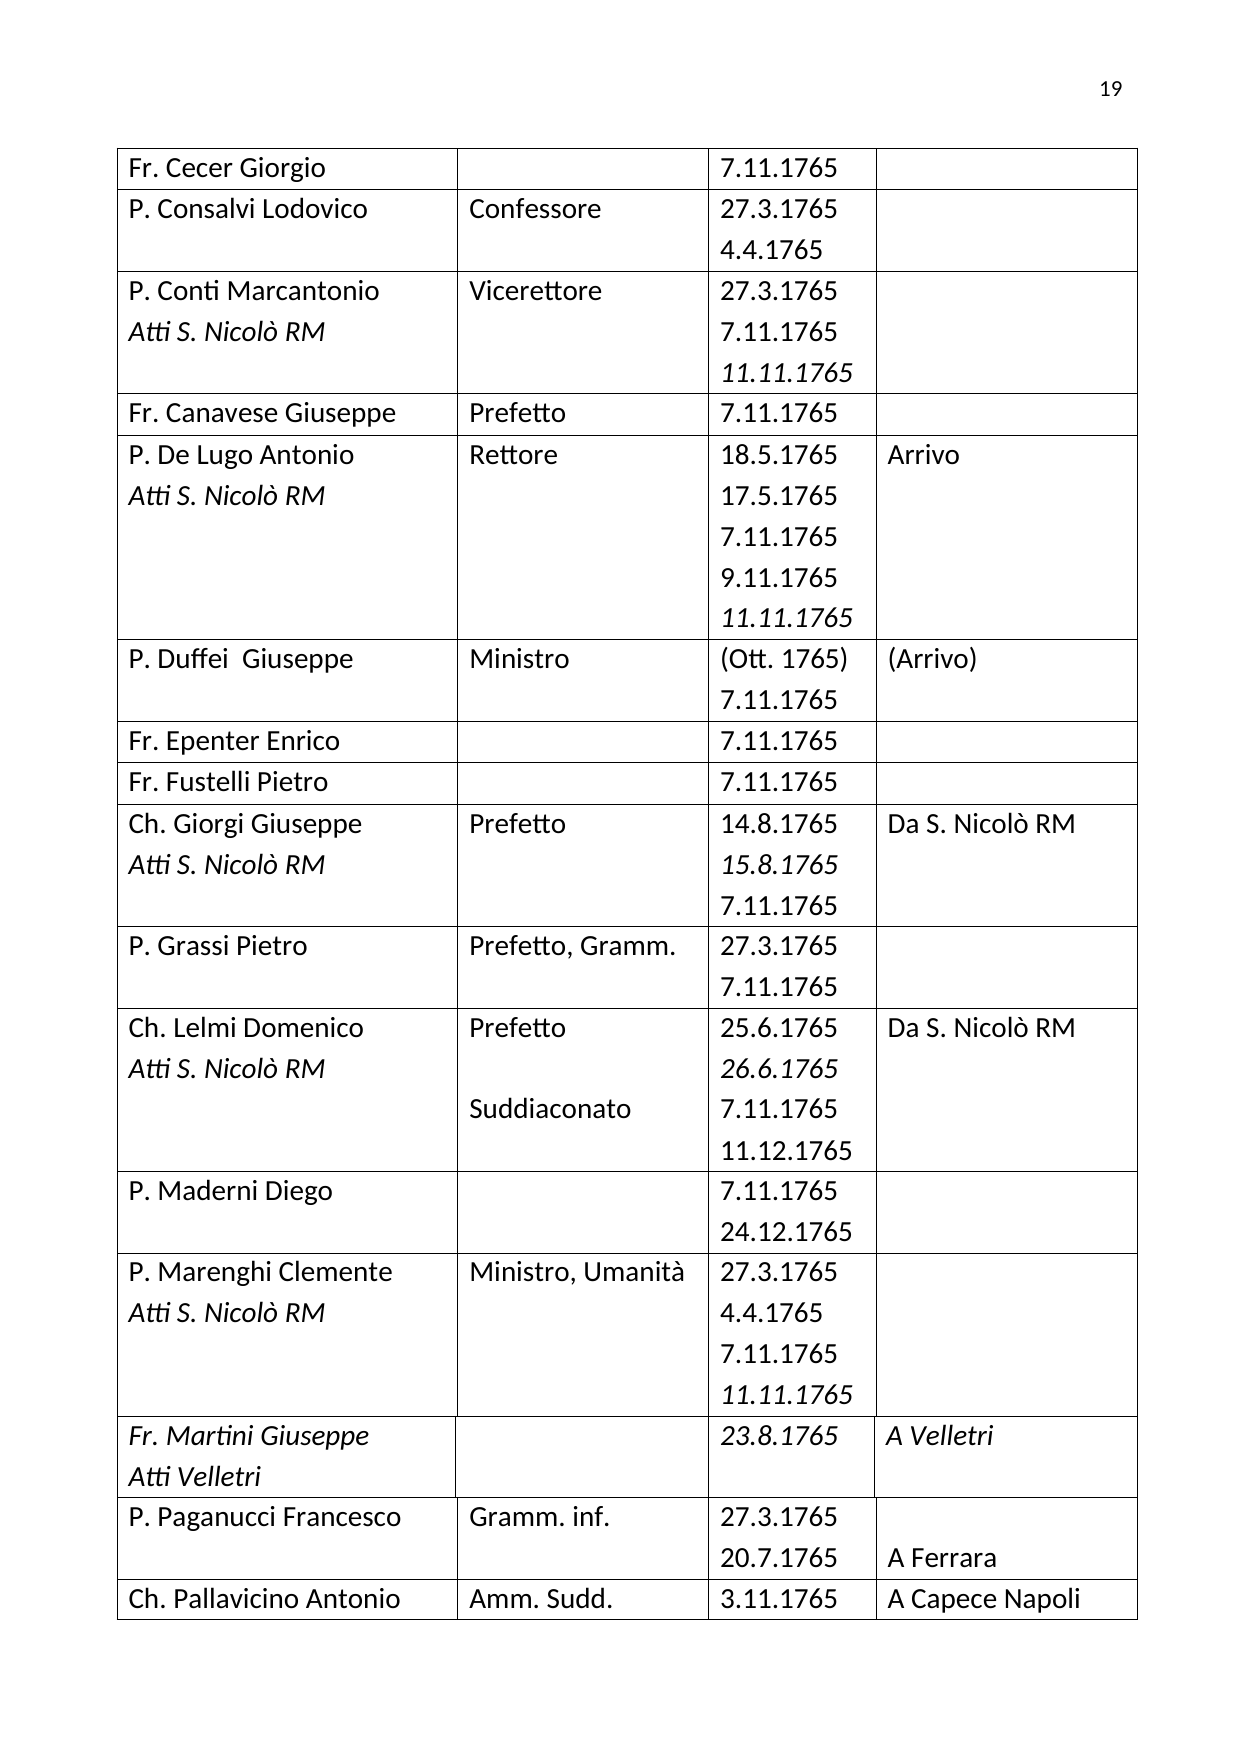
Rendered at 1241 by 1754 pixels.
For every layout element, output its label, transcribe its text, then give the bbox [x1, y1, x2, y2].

table_cell [877, 149, 1137, 189]
table_cell [877, 1254, 1137, 1416]
table_cell [877, 272, 1137, 393]
table_cell (Ott. 1765) 7.11.1765 [709, 640, 876, 721]
table_cell 14.8.1765 15.8.1765 7.11.1765 [709, 805, 876, 926]
table_cell [877, 190, 1137, 271]
table_cell [458, 763, 708, 804]
table_cell P. Conti Marcantonio Atti S. Nicolò RM [118, 272, 457, 393]
table_cell P. De Lugo Antonio Atti S. Nicolò RM [118, 436, 457, 639]
table_cell A Capece Napoli [877, 1580, 1137, 1619]
table_cell 7.11.1765 24.12.1765 [709, 1172, 876, 1252]
table_cell Ministro [458, 640, 708, 721]
table_cell Prefetto [458, 394, 708, 435]
table_cell Ch. Giorgi Giuseppe Atti S. Nicolò RM [118, 805, 457, 926]
table_cell [458, 722, 708, 762]
table_cell [877, 1172, 1137, 1252]
table_cell [877, 763, 1137, 804]
table_cell 25.6.1765 26.6.1765 7.11.1765 11.12.1765 [709, 1009, 876, 1171]
table_cell Gramm. inf. [458, 1498, 708, 1579]
table_cell Vicerettore [458, 272, 708, 393]
table_cell P. Marenghi Clemente Atti S. Nicolò RM [118, 1254, 457, 1416]
table_cell P. Maderni Diego [118, 1172, 457, 1252]
table_cell [877, 927, 1137, 1008]
table_cell Fr. Epenter Enrico [118, 722, 457, 762]
table_cell Prefetto, Gramm. [458, 927, 708, 1008]
table_cell 23.8.1765 [709, 1417, 874, 1497]
table_cell 7.11.1765 [709, 763, 876, 804]
table_cell 27.3.1765 4.4.1765 7.11.1765 11.11.1765 [709, 1254, 876, 1416]
table_cell Ch. Lelmi Domenico Atti S. Nicolò RM [118, 1009, 457, 1171]
table_cell A Ferrara [877, 1498, 1137, 1579]
table_cell 18.5.1765 17.5.1765 7.11.1765 9.11.1765 11.11.1765 [709, 436, 876, 639]
table_cell [458, 149, 708, 189]
table_cell 27.3.1765 7.11.1765 11.11.1765 [709, 272, 876, 393]
table_cell Fr. Fustelli Pietro [118, 763, 457, 804]
table_cell 27.3.1765 4.4.1765 [709, 190, 876, 271]
table_cell Prefetto [458, 805, 708, 926]
table_cell Da S. Nicolò RM [877, 805, 1137, 926]
table_cell Fr. Martini Giuseppe Atti Velletri [118, 1417, 455, 1497]
table_cell Ministro, Umanità [458, 1254, 708, 1416]
table_cell Confessore [458, 190, 708, 271]
table_cell Rettore [458, 436, 708, 639]
table_cell 27.3.1765 20.7.1765 [709, 1498, 876, 1579]
table_cell P. Consalvi Lodovico [118, 190, 457, 271]
table_cell [458, 1172, 708, 1252]
table_cell P. Grassi Pietro [118, 927, 457, 1008]
table_cell Da S. Nicolò RM [877, 1009, 1137, 1171]
table_cell 3.11.1765 [709, 1580, 876, 1619]
table_cell Fr. Cecer Giorgio [118, 149, 457, 189]
table_cell Fr. Canavese Giuseppe [118, 394, 457, 435]
table_cell (Arrivo) [877, 640, 1137, 721]
table_cell Ch. Pallavicino Antonio [118, 1580, 457, 1619]
table_cell A Velletri [875, 1417, 1137, 1497]
table_cell Prefetto Suddiaconato [458, 1009, 708, 1171]
table_cell P. Paganucci Francesco [118, 1498, 457, 1579]
table_cell 7.11.1765 [709, 722, 876, 762]
table_cell 27.3.1765 7.11.1765 [709, 927, 876, 1008]
table_cell Amm. Sudd. [458, 1580, 708, 1619]
table_cell [877, 722, 1137, 762]
table_cell 7.11.1765 [709, 149, 876, 189]
table_cell 7.11.1765 [709, 394, 876, 435]
table_cell [456, 1417, 708, 1497]
table_cell P. Duffei Giuseppe [118, 640, 457, 721]
table_cell Arrivo [877, 436, 1137, 639]
table_cell [877, 394, 1137, 435]
